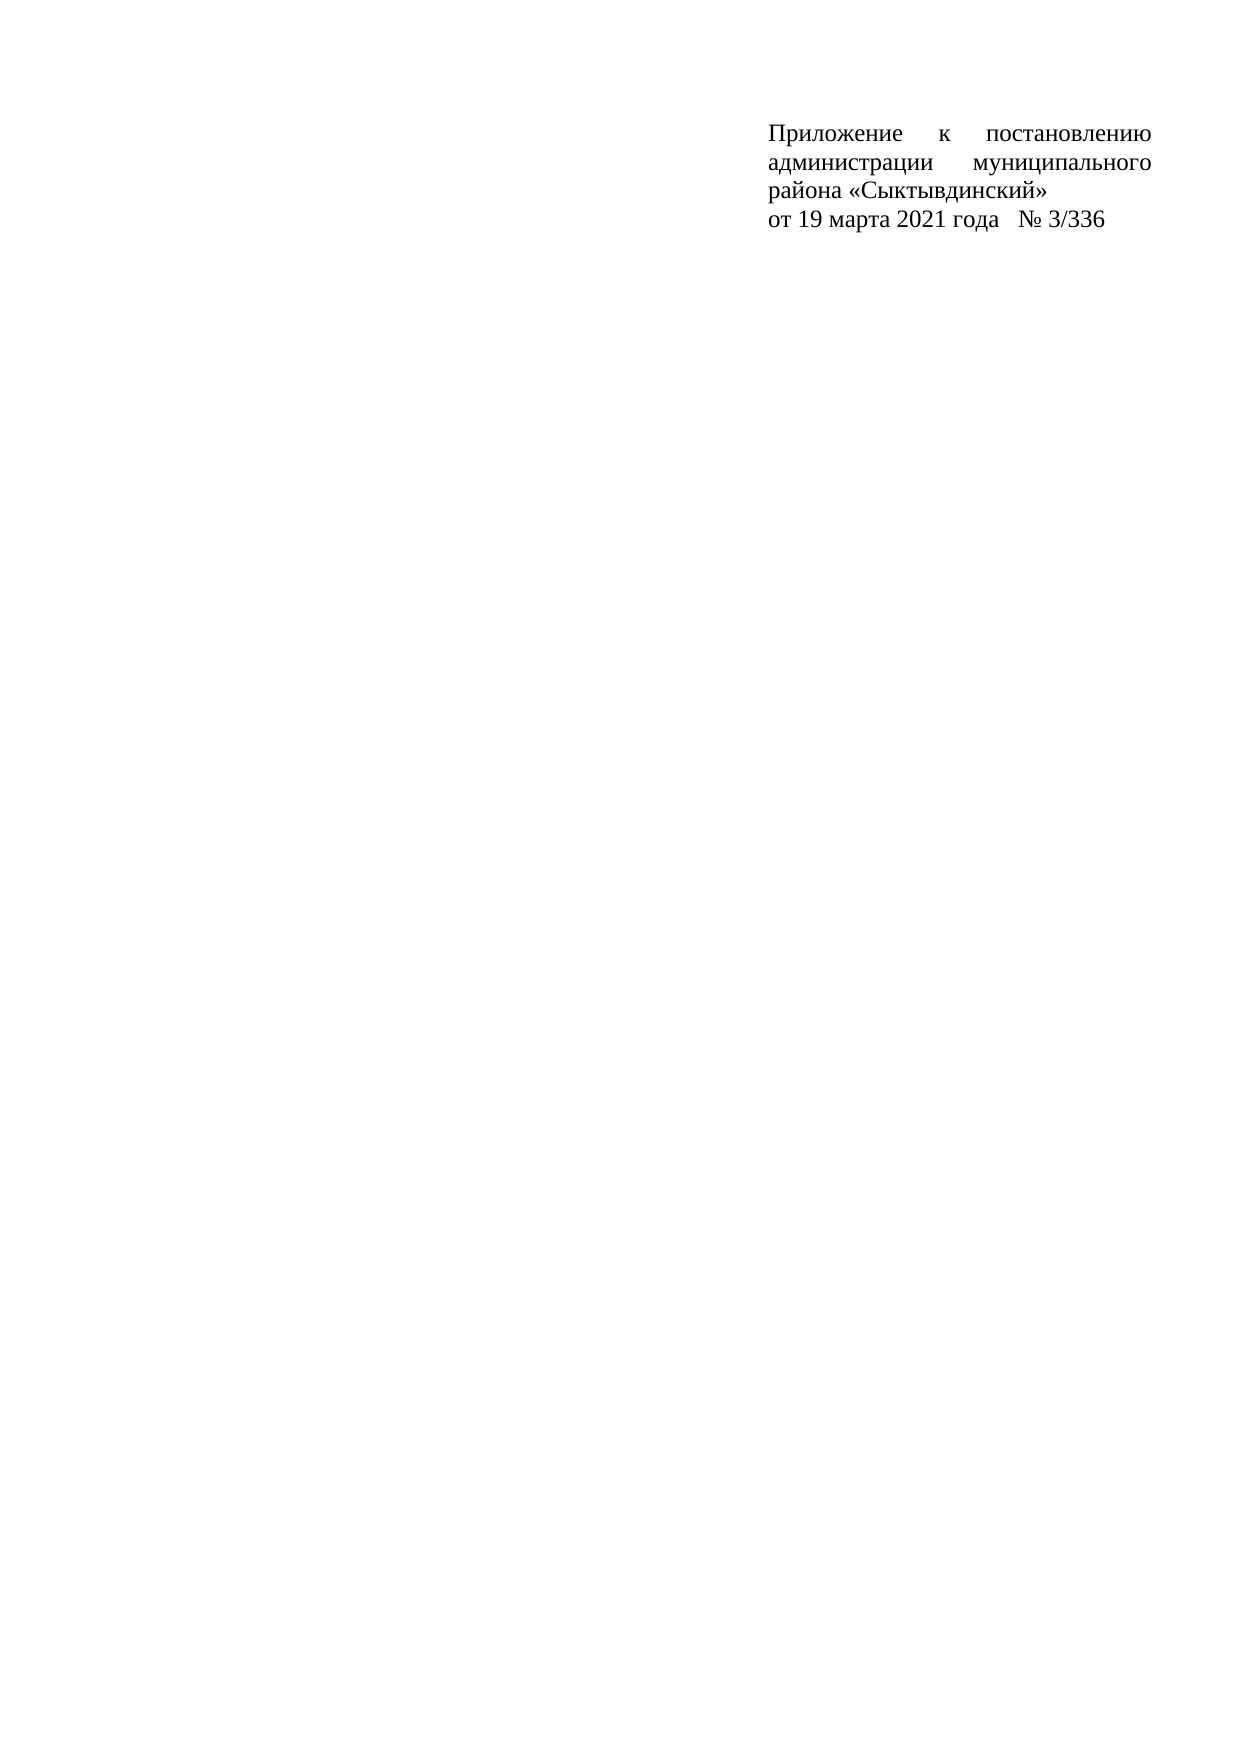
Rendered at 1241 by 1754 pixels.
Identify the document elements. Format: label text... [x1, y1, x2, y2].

text Приложение к постановлению администрации муниципального района «Сыктывдинский» [768, 118, 1152, 204]
text от 19 марта 2021 года № 3/336 [768, 204, 1152, 233]
